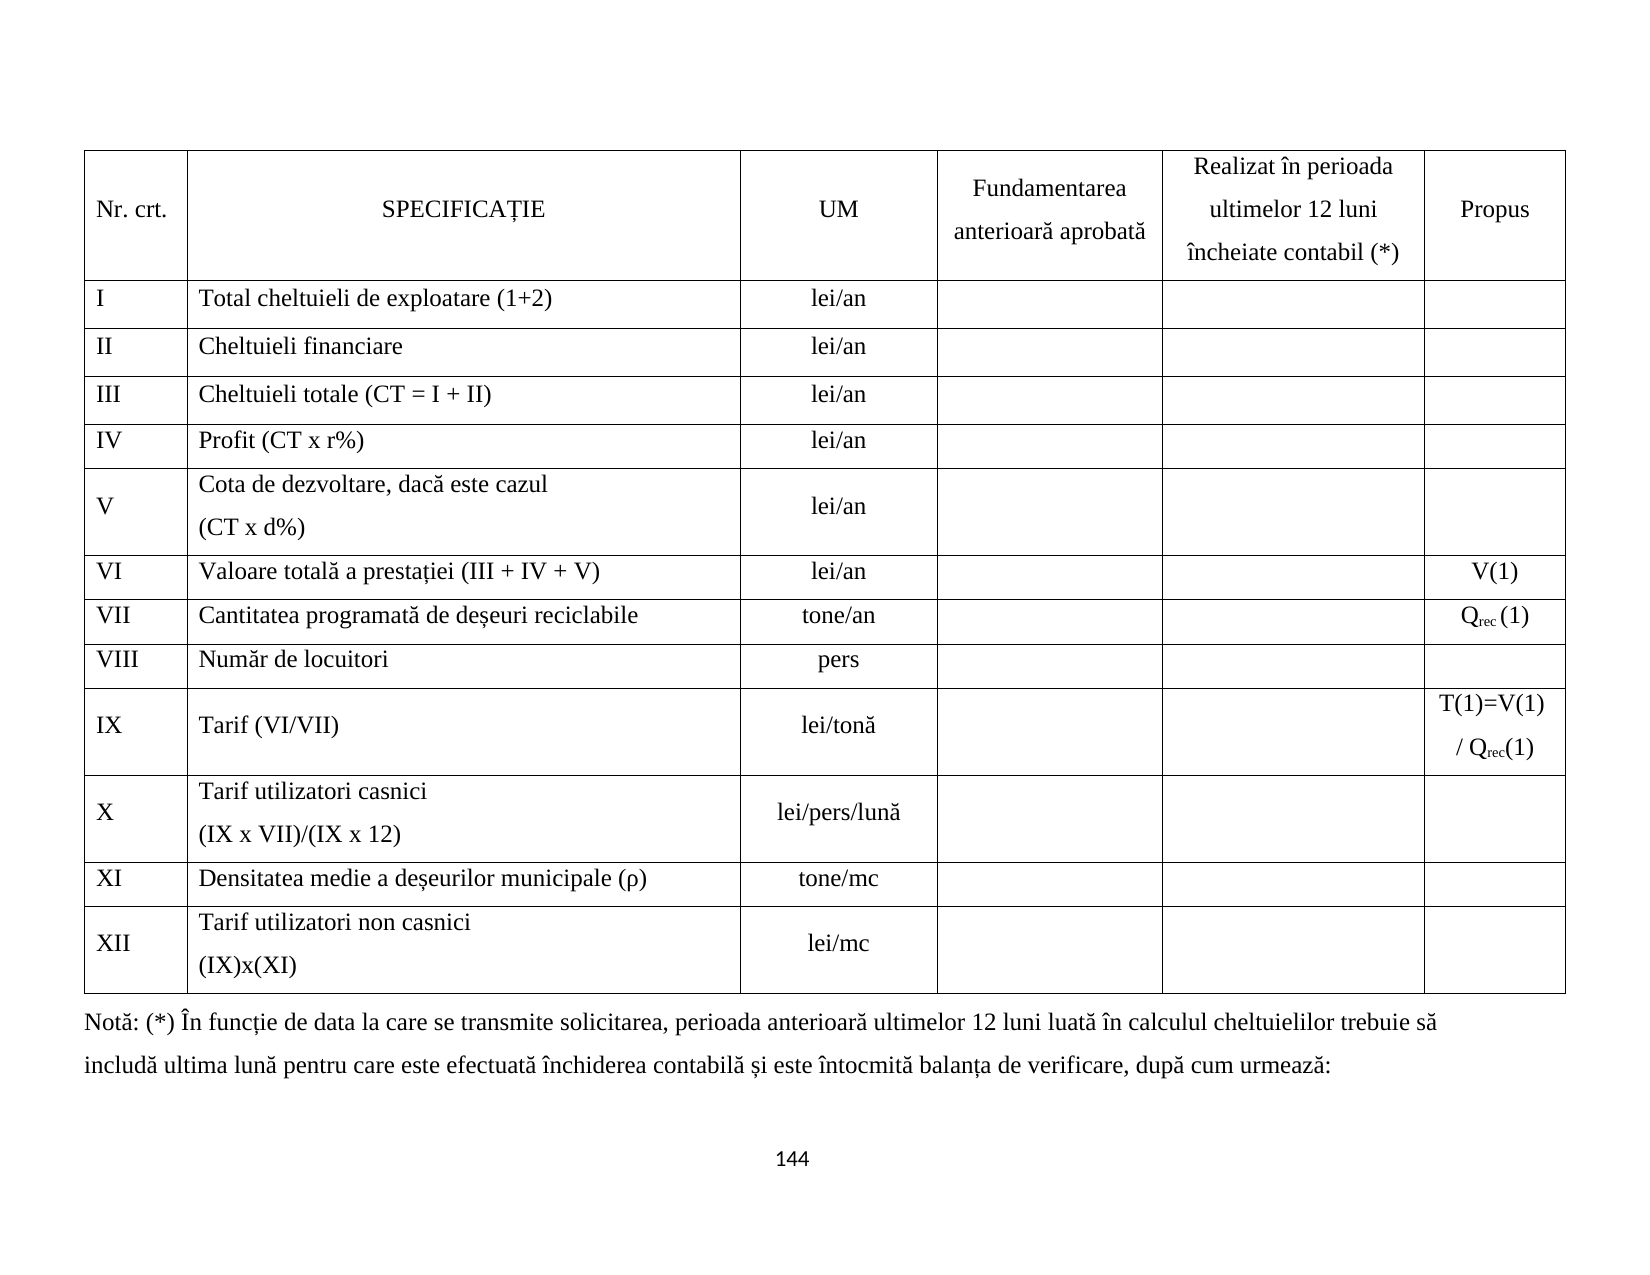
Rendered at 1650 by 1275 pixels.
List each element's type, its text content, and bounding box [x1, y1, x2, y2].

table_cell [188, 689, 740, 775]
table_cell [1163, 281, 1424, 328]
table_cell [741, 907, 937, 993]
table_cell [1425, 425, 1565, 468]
list Notă: (*) În funcție de data la care se transmite solicitarea, perioada anterioară ultimelor 12 luni luată în calculul cheltuielilor trebuie să includă ultima lună pentru care este efectuată închiderea contabilă și este întocmită balanța de verificare, după cum urmează: [84, 1007, 1500, 1122]
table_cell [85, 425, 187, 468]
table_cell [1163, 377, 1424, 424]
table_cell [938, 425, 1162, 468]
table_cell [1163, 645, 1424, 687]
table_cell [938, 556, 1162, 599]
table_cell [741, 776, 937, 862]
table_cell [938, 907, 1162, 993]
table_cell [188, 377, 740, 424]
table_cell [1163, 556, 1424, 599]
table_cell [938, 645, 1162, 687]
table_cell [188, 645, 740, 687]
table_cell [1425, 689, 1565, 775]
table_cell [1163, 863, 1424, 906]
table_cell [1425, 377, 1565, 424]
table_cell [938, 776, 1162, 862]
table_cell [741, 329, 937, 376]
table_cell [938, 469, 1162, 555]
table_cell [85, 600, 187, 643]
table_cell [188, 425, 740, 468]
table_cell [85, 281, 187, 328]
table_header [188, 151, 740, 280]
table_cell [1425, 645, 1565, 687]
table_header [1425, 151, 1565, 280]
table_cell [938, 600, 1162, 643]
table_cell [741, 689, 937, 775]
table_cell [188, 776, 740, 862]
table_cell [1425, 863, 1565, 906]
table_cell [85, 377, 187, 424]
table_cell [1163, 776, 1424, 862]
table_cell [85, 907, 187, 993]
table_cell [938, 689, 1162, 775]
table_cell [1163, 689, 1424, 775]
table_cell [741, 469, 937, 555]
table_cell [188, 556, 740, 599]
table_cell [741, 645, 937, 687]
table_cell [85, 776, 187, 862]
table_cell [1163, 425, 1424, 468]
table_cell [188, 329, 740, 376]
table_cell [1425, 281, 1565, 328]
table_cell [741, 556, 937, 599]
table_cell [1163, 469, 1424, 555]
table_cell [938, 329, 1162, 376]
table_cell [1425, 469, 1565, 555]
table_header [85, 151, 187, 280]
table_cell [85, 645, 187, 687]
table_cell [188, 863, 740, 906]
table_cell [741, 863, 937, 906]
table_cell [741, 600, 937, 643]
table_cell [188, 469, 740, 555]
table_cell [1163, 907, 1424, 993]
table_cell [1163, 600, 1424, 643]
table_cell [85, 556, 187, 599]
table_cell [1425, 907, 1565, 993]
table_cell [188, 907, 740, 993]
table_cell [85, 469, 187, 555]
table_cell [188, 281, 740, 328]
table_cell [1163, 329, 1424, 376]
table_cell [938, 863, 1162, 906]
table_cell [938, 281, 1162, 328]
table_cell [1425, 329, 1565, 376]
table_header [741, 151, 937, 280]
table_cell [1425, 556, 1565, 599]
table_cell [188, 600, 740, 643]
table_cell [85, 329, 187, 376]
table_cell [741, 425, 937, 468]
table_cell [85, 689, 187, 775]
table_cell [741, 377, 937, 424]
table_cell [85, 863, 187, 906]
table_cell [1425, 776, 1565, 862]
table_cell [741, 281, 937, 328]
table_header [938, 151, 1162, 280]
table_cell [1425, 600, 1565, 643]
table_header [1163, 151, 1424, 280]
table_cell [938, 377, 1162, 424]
